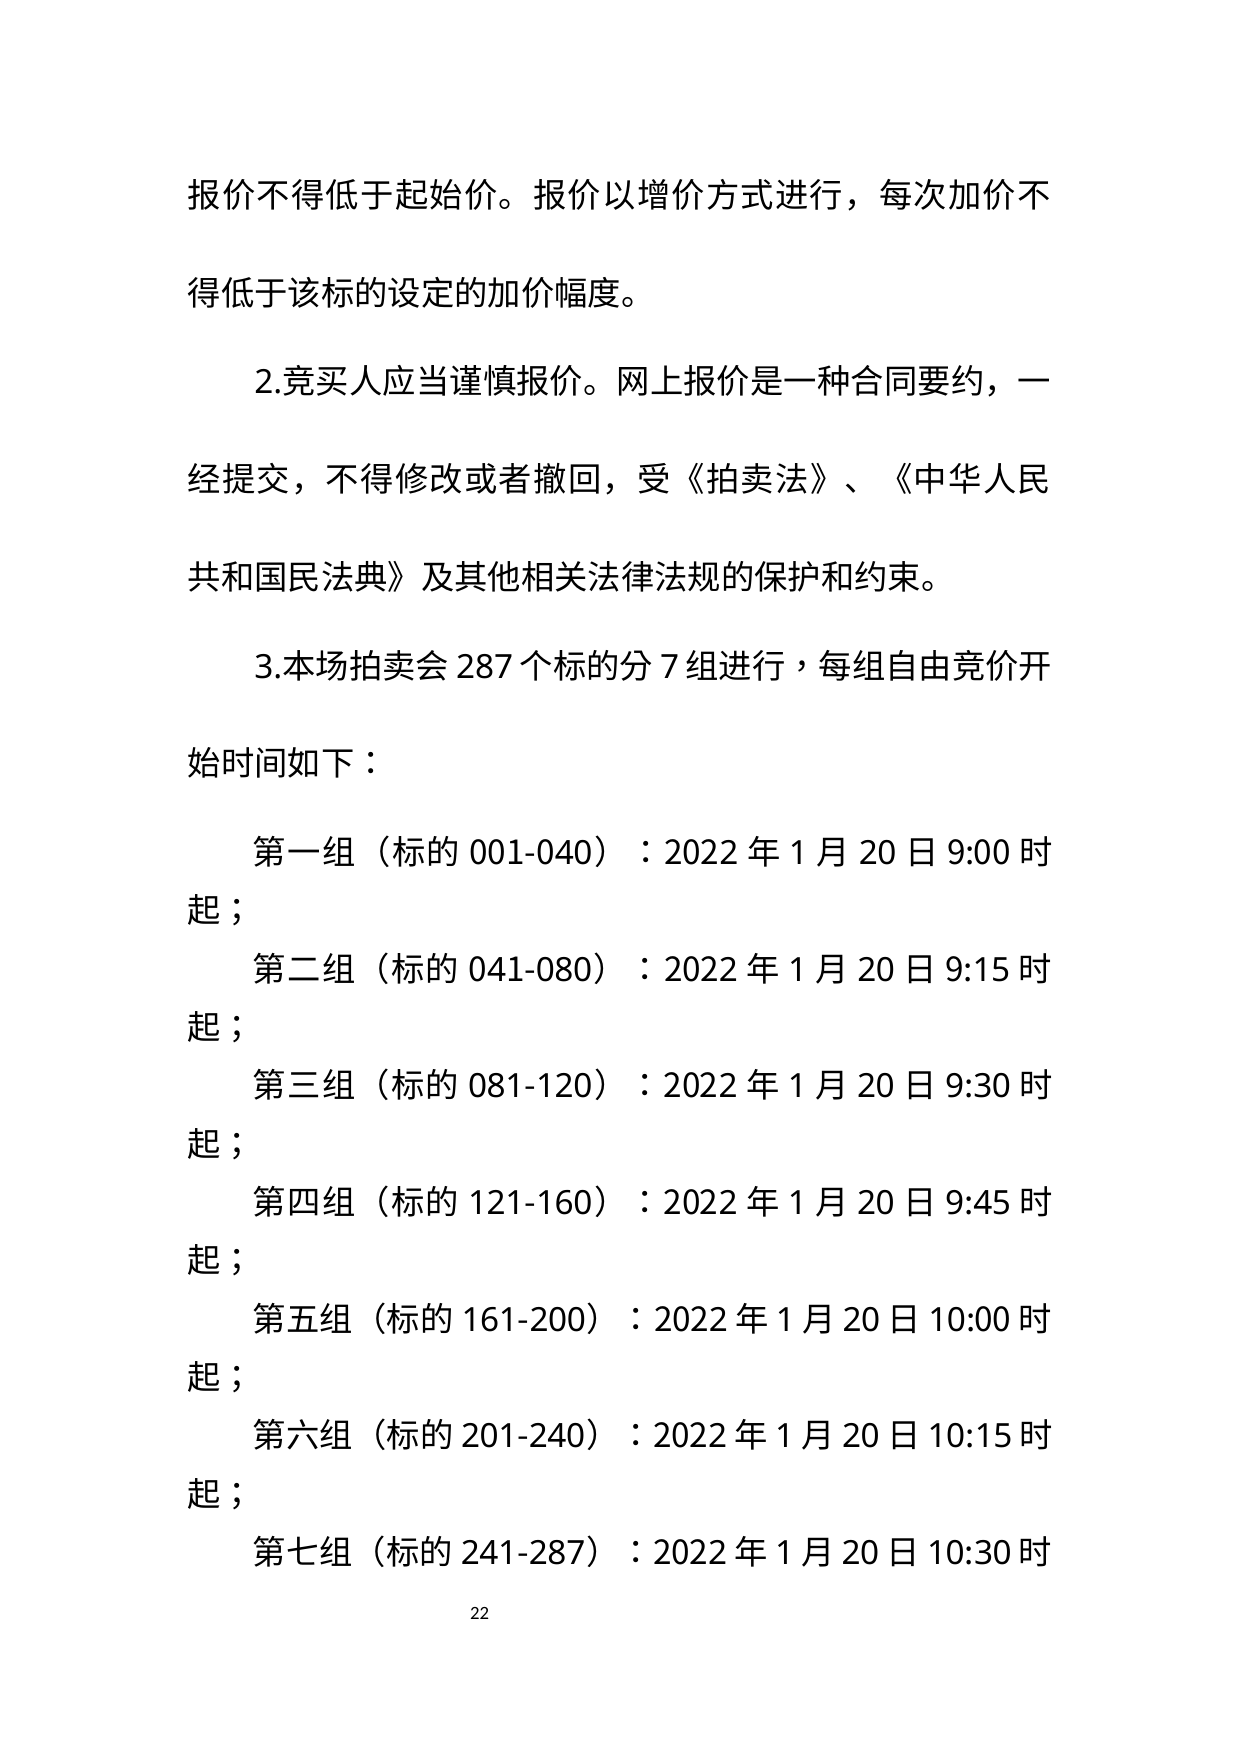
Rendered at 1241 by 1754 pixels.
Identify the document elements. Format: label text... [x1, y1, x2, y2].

text 第三组（标的081-120）：2022年1月20日9:30时起； [187, 1051, 1053, 1168]
text 2.竞买人应当谨慎报价。网上报价是一种合同要约，一经提交，不得修改或者撤回，受《拍卖法》、《中华人民共和国民法典》及其他相关法律法规的保护和约束。 [187, 347, 1053, 607]
text 3.本场拍卖会287个标的分7组进行，每组自由竞价开始时间如下： [187, 631, 1053, 794]
text 第一组（标的001-040）：2022年1月20日9:00时起； [187, 818, 1053, 934]
text 第二组（标的041-080）：2022年1月20日9:15时起； [187, 934, 1053, 1051]
text 第五组（标的161-200）：2022年1月20日10:00时起； [187, 1284, 1053, 1401]
text 第六组（标的201-240）：2022年1月20日10:15时起； [187, 1401, 1053, 1518]
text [187, 161, 1053, 323]
text 第四组（标的121-160）：2022年1月20日9:45时起； [187, 1168, 1053, 1284]
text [187, 1518, 1053, 1576]
